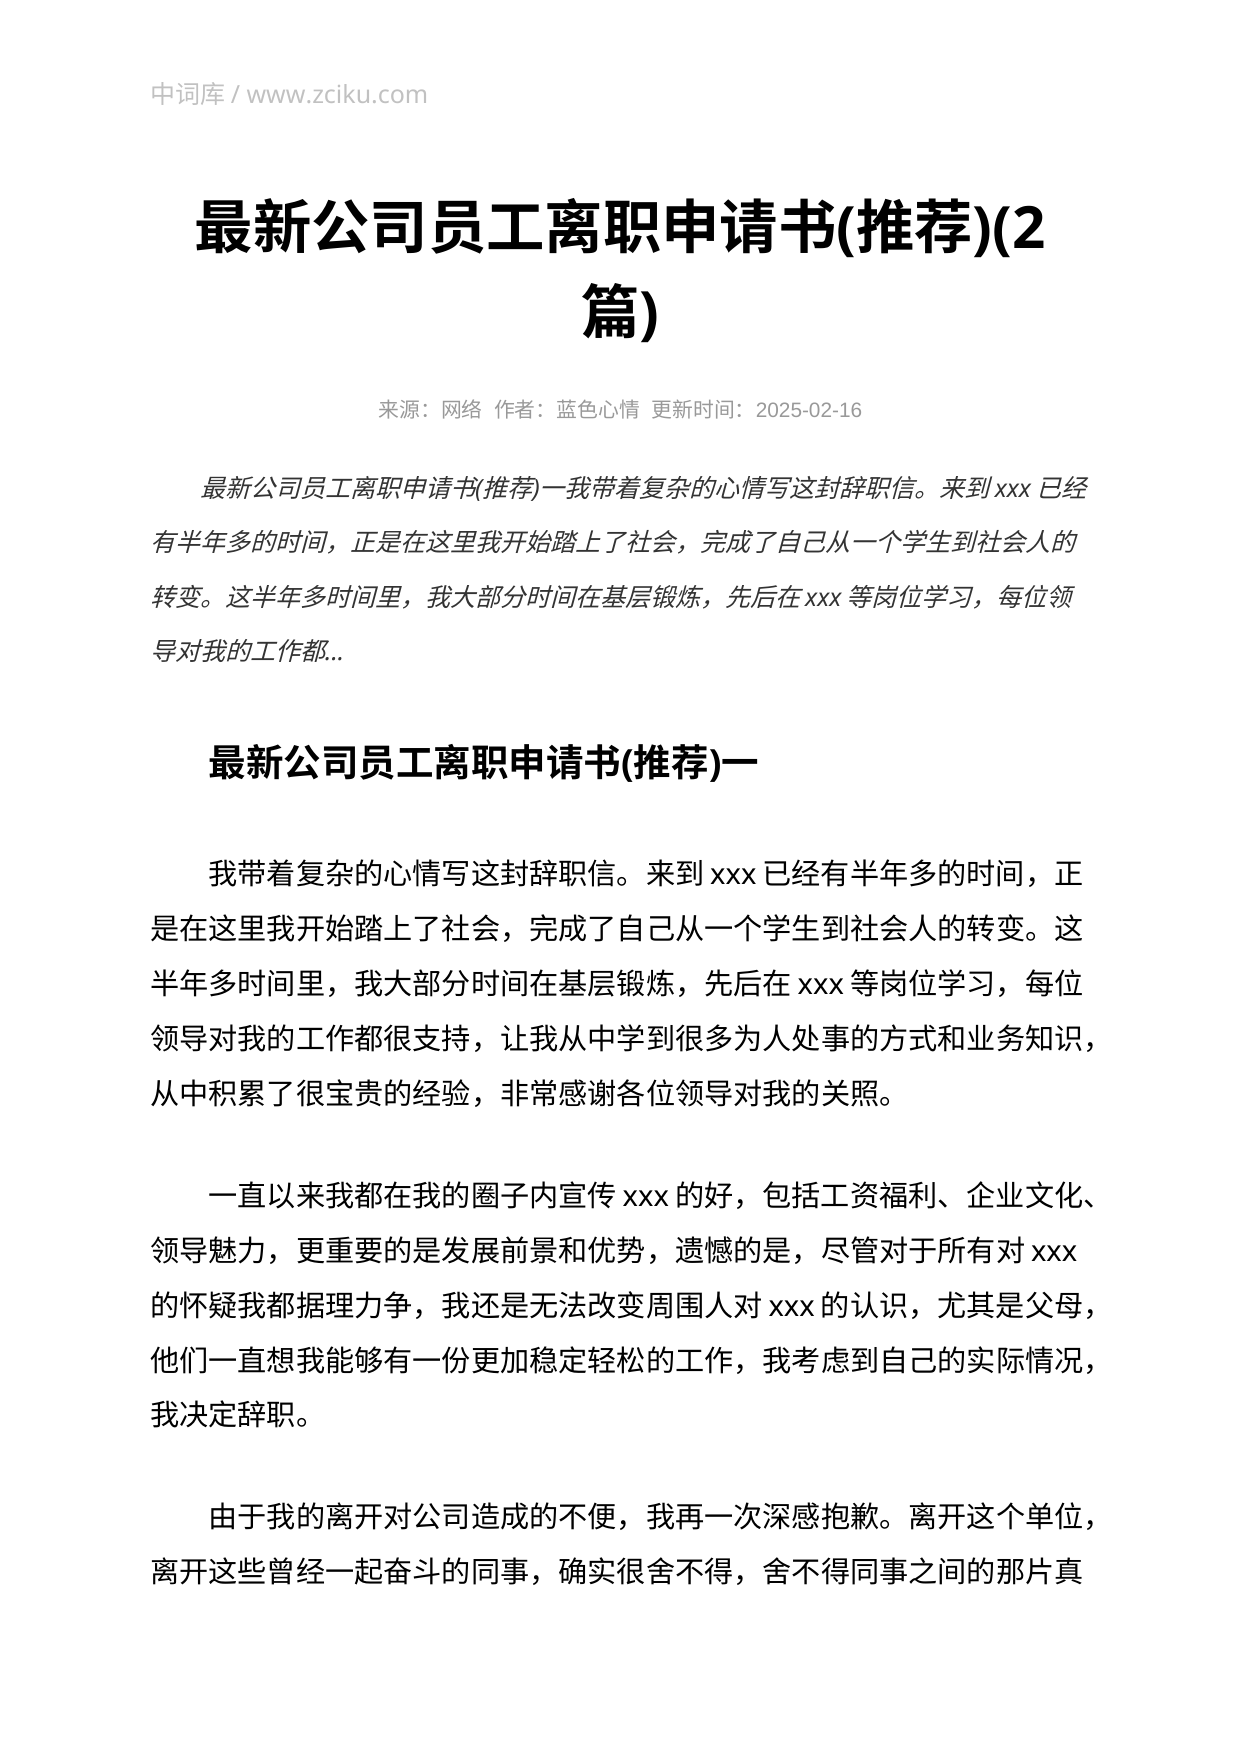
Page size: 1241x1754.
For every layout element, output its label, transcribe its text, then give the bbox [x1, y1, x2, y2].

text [150, 1494, 1090, 1591]
text 最新公司员工离职申请书(推荐)一 [150, 733, 1090, 787]
text 来源：网络 作者：蓝色心情 更新时间：2025-02-16 [150, 398, 1090, 422]
text 最新公司员工离职申请书(推荐)一我带着复杂的心情写这封辞职信。来到xxx已经有半年多的时间，正是在这里我开始踏上了社会，完成了自己从一个学生到社会人的转变。这半年多时间里，我大部分时间在基层锻炼，先后在xxx等岗位学习，每位领导对我的工作都... [150, 468, 1090, 668]
subtitle 最新公司员工离职申请书(推荐)(2篇) [150, 181, 1090, 351]
text 一直以来我都在我的圈子内宣传xxx的好，包括工资福利、企业文化、领导魅力，更重要的是发展前景和优势，遗憾的是，尽管对于所有对xxx的怀疑我都据理力争，我还是无法改变周围人对xxx的认识，尤其是父母，他们一直想我能够有一份更加稳定轻松的工作，我考虑到自己的实际情况，我决定辞职。 [150, 1172, 1090, 1434]
text 我带着复杂的心情写这封辞职信。来到xxx已经有半年多的时间，正是在这里我开始踏上了社会，完成了自己从一个学生到社会人的转变。这半年多时间里，我大部分时间在基层锻炼，先后在xxx等岗位学习，每位领导对我的工作都很支持，让我从中学到很多为人处事的方式和业务知识，从中积累了很宝贵的经验，非常感谢各位领导对我的关照。 [150, 851, 1090, 1113]
